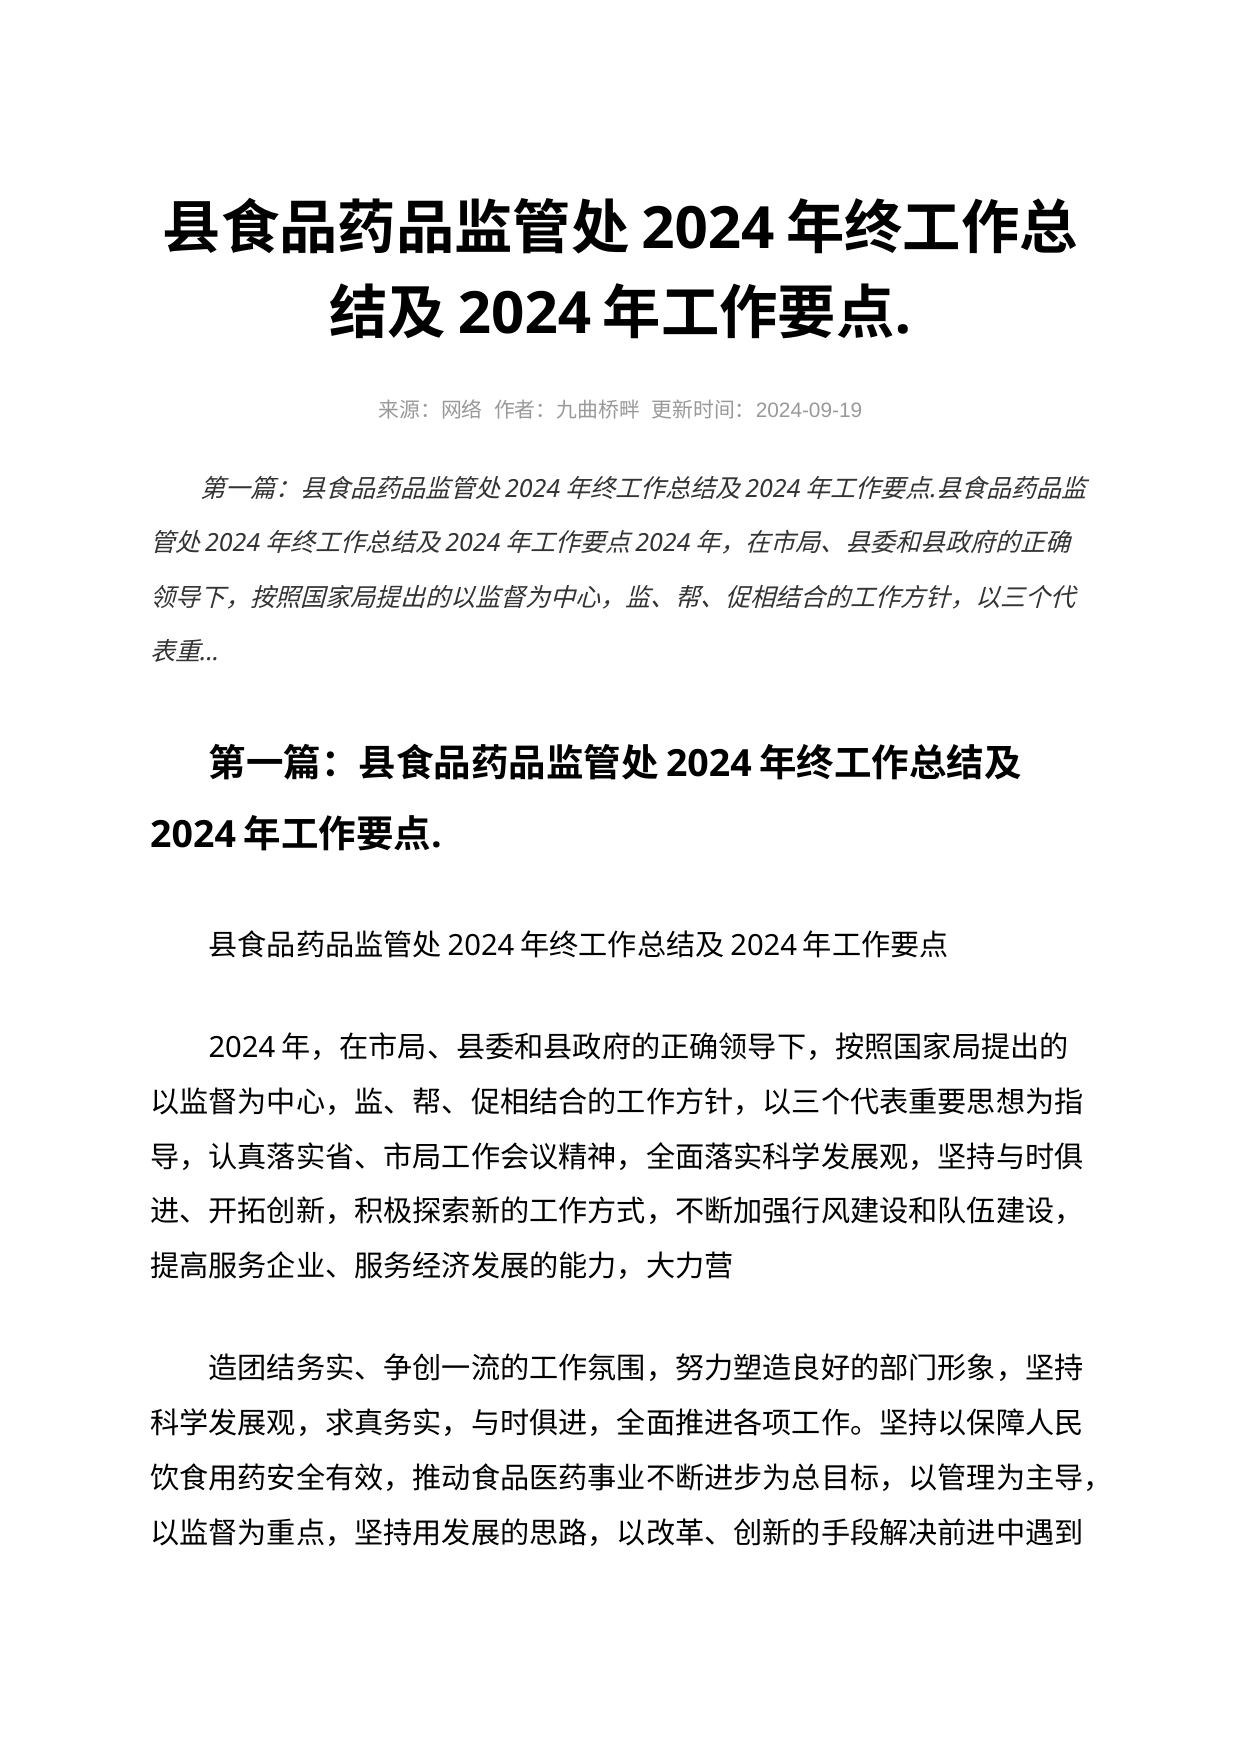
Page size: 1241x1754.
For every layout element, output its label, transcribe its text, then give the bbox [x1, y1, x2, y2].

text 县食品药品监管处2024年终工作总结及2024年工作要点 [150, 921, 1090, 964]
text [150, 1345, 1090, 1552]
text 来源：网络 作者：九曲桥畔 更新时间：2024-09-19 [150, 398, 1090, 422]
text 2024年，在市局、县委和县政府的正确领导下，按照国家局提出的以监督为中心，监、帮、促相结合的工作方针，以三个代表重要思想为指导，认真落实省、市局工作会议精神，全面落实科学发展观，坚持与时俱进、开拓创新，积极探索新的工作方式，不断加强行风建设和队伍建设，提高服务企业、服务经济发展的能力，大力营 [150, 1023, 1090, 1285]
text 第一篇：县食品药品监管处2024年终工作总结及2024年工作要点.县食品药品监管处2024年终工作总结及2024年工作要点2024年，在市局、县委和县政府的正确领导下，按照国家局提出的以监督为中心，监、帮、促相结合的工作方针，以三个代表重... [150, 468, 1090, 668]
subtitle 县食品药品监管处2024年终工作总结及2024年工作要点. [150, 181, 1090, 351]
text 第一篇：县食品药品监管处2024年终工作总结及2024年工作要点. [150, 733, 1090, 858]
